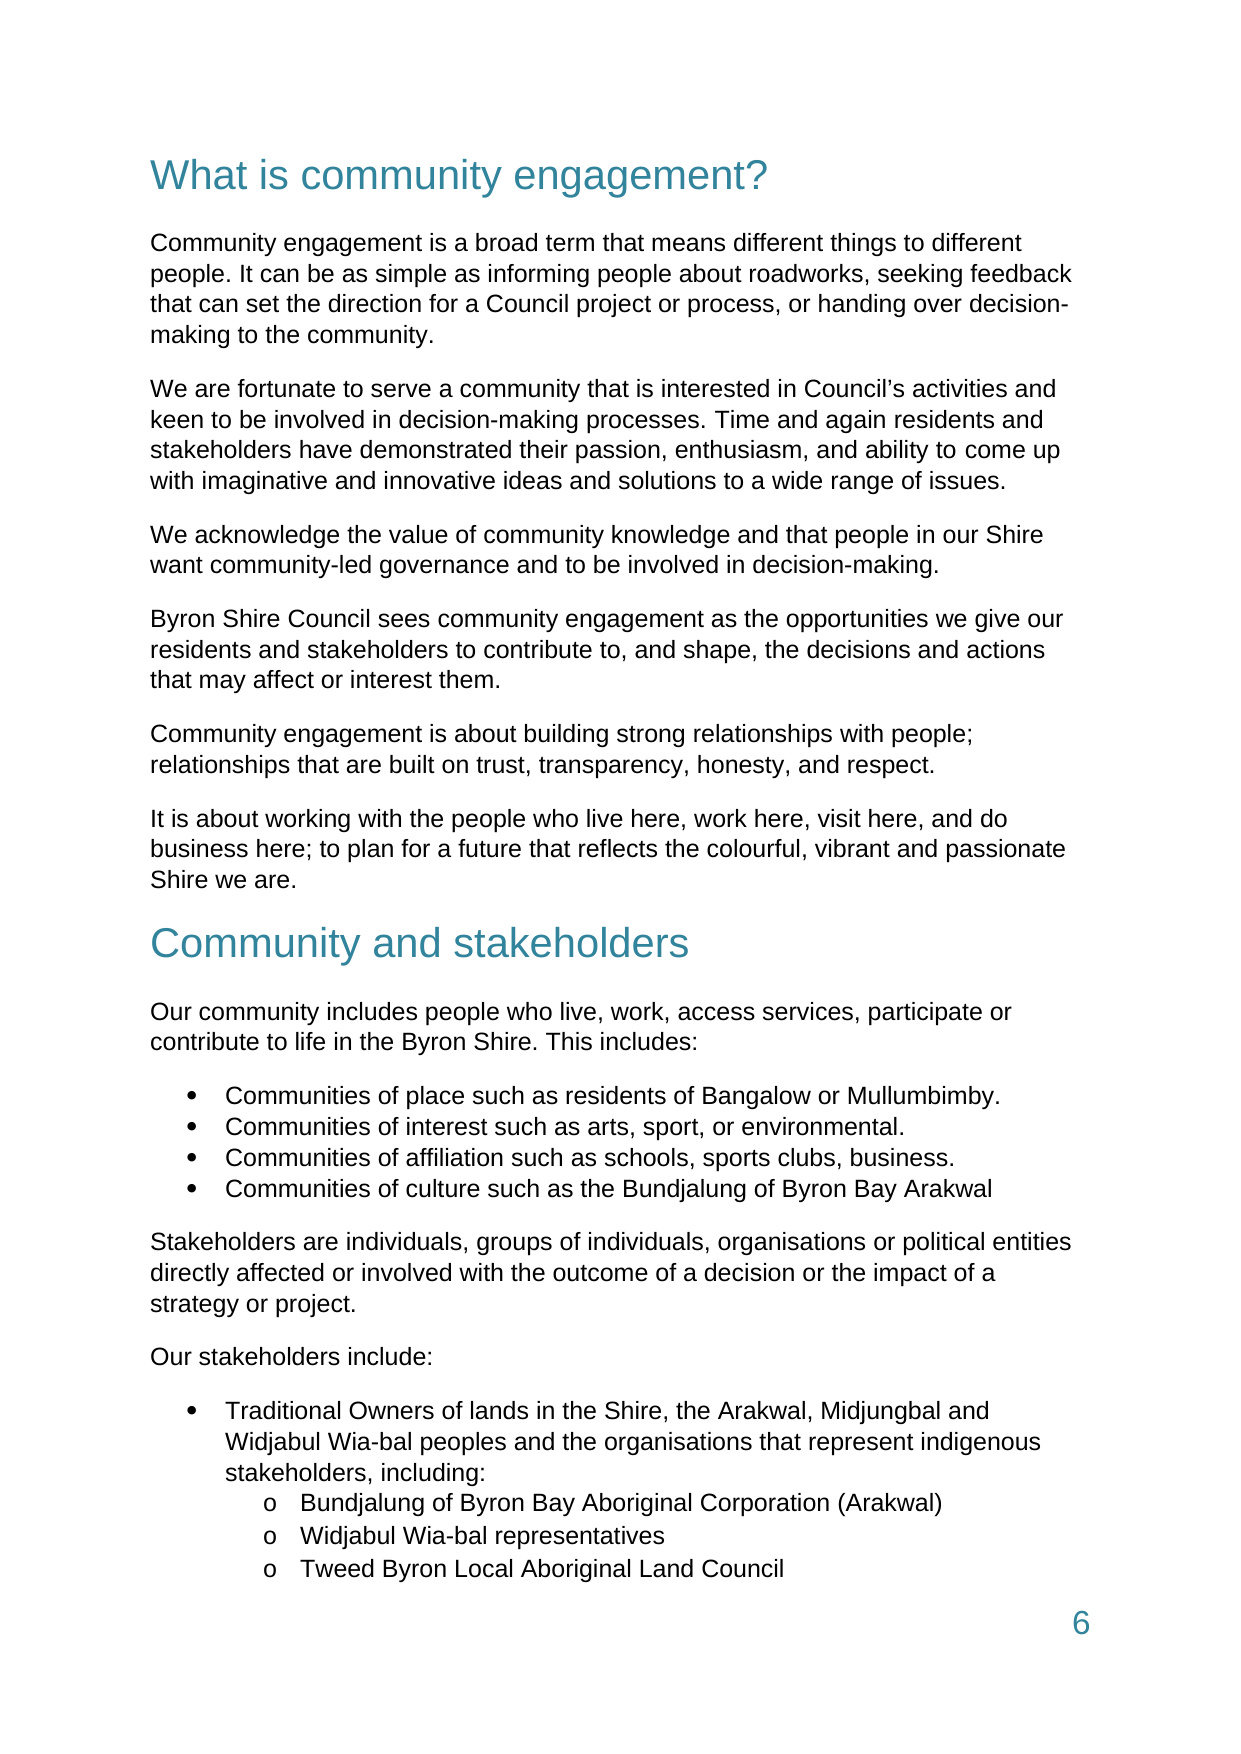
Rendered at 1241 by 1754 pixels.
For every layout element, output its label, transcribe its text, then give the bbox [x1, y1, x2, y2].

list Traditional Owners of lands in the Shire, the Arakwal, Midjungbal and Widjabul Wia-bal peoples and the organisations that represent indigenous stakeholders, including: [187, 1396, 1090, 1486]
subtitle What is community engagement? [150, 150, 1090, 198]
text Our community includes people who live, work, access services, participate or contribute to life in the Byron Shire. This includes: [150, 997, 1090, 1056]
text It is about working with the people who live here, work here, visit here, and do business here; to plan for a future that reflects the colourful, vibrant and passionate Shire we are. [150, 803, 1090, 894]
list Communities of place such as residents of Bangalow or Mullumbimby. [187, 1081, 1090, 1110]
list Widjabul Wia-bal representatives [262, 1521, 1090, 1552]
text Community engagement is about building strong relationships with people; relationships that are built on trust, transparency, honesty, and respect. [150, 719, 1090, 779]
text Community engagement is a broad term that means different things to different people. It can be as simple as informing people about roadworks, seeking feedback that can set the direction for a Council project or process, or handing over decision-making to the community. [150, 228, 1090, 349]
list Communities of affiliation such as schools, sports clubs, business. [187, 1143, 1090, 1172]
text We acknowledge the value of community knowledge and that people in our Shire want community-led governance and to be involved in decision-making. [150, 520, 1090, 579]
list Communities of culture such as the Bundjalung of Byron Bay Arakwal [187, 1173, 1090, 1202]
text We are fortunate to serve a community that is interested in Council’s activities and keen to be involved in decision-making processes. Time and again residents and stakeholders have demonstrated their passion, enthusiasm, and ability to come up with imaginative and innovative ideas and solutions to a wide range of issues. [150, 374, 1090, 495]
list Tweed Byron Local Aboriginal Land Council [262, 1554, 1090, 1585]
list Bundjalung of Byron Bay Aboriginal Corporation (Arakwal) [262, 1488, 1090, 1519]
list Communities of interest such as arts, sport, or environmental. [187, 1112, 1090, 1141]
text Stakeholders are individuals, groups of individuals, organisations or political entities directly affected or involved with the outcome of a decision or the impact of a strategy or project. [150, 1227, 1090, 1317]
subtitle Community and stakeholders [150, 919, 1090, 967]
text Our stakeholders include: [150, 1342, 1090, 1371]
text Byron Shire Council sees community engagement as the opportunities we give our residents and stakeholders to contribute to, and shape, the decisions and actions that may affect or interest them. [150, 604, 1090, 694]
